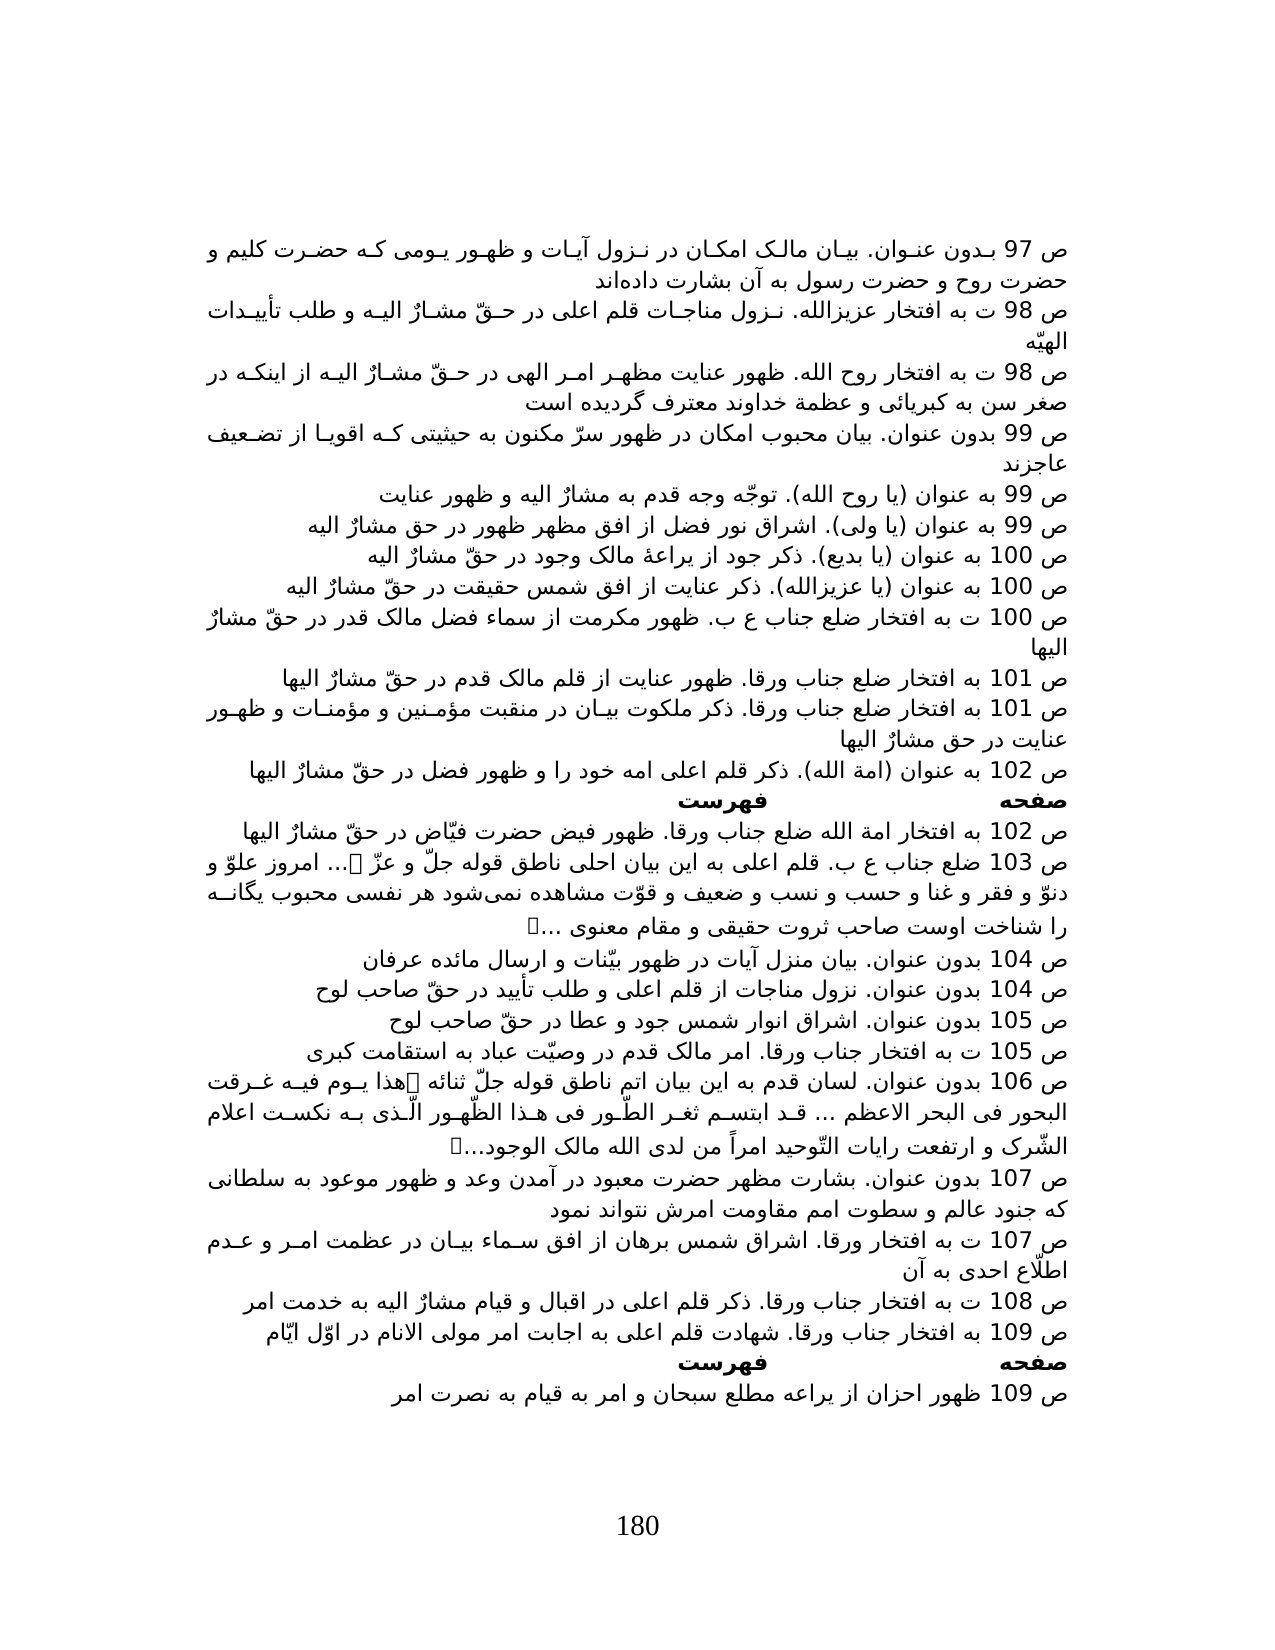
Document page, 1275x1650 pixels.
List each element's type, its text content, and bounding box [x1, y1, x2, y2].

text ص 98 ت به افتخار روح الله. ظهور عنایت مظهر امر الهی در حقّ مشارٌ الیه از اینکه در صغر سن به کبریائی و عظمة خداوند معترف گردیده است [207, 359, 1068, 416]
text ص 99 به عنوان (یا ولی). اشراق نور فضل از افق مظهر ظهور در حق مشارٌ الیه [207, 512, 1068, 538]
text ص 106 بدون عنوان. لسان قدم به این بیان اتم ناطق قوله جلّ ثنائه هذا یوم فیه غرقت البحور فی البحر الاعظم ... قد ابتسم ثغر الطّور فی هذا الظّهور الّذی به نکست اعلام الشّرک و ارتفعت رایات التّوحید امراً من لدی الله مالک الوجود... [207, 1068, 1068, 1161]
text ص 101 به افتخار ضلع جناب ورقا. ذکر ملکوت بیان در منقبت مؤمنین و مؤمنات و ظهور عنایت در حق مشارٌ الیها [207, 696, 1068, 753]
text ص 107 ت به افتخار ورقا. اشراق شمس برهان از افق سماء بیان در عظمت امر و عدم اطلّاع احدی به آن [207, 1227, 1068, 1284]
text ص 108 ت به افتخار جناب ورقا. ذکر قلم اعلی در اقبال و قیام مشارٌ الیه به خدمت امر [207, 1288, 1068, 1315]
text ص 99 به عنوان (یا روح الله). توجّه وجه قدم به مشارٌ الیه و ظهور عنایت [207, 481, 1068, 508]
text ص 107 بدون عنوان. بشارت مظهر حضرت معبود در آمدن وعد و ظهور موعود به سلطانی که جنود عالم و سطوت امم مقاومت امرش نتواند نمود [207, 1166, 1068, 1223]
text ص 104 بدون عنوان. نزول مناجات از قلم اعلی و طلب تأیید در حقّ صاحب لوح [207, 977, 1068, 1003]
text ص 101 به افتخار ضلع جناب ورقا. ظهور عنایت از قلم مالک قدم در حقّ مشارٌ الیها [207, 665, 1068, 692]
text ص 97 بدون عنوان. بیان مالک امکان در نزول آیات و ظهور یومی که حضرت کلیم و حضرت روح و حضرت رسول به آن بشارت داده‌اند [207, 236, 1068, 293]
text ص 109 ظهور احزان از یراعه مطلع سبحان و امر به قیام به نصرت امر [207, 1380, 1068, 1407]
text ص 102 به افتخار امة الله ضلع جناب ورقا. ظهور فیض حضرت فیّاض در حقّ مشارٌ الیها [207, 818, 1068, 845]
text صفحه فهرست [207, 1349, 1068, 1376]
text ص 100 به عنوان (یا عزیزالله). ذکر عنایت از افق شمس حقیقت در حقّ مشارٌ الیه [207, 573, 1068, 600]
text ص 98 ت به افتخار عزیزالله. نزول مناجات قلم اعلی در حقّ مشارٌ الیه و طلب تأییدات الهیّه [207, 297, 1068, 355]
text ص 102 به عنوان (امة الله). ذکر قلم اعلی امه خود را و ظهور فضل در حقّ مشارٌ الیها [207, 757, 1068, 783]
text ص 104 بدون عنوان. بیان منزل آیات در ظهور بیّنات و ارسال مائده عرفان [207, 946, 1068, 973]
text ص 99 بدون عنوان. بیان محبوب امکان در ظهور سرّ مکنون به حیثیتی که اقویا از تضعیف عاجزند [207, 420, 1068, 477]
text ص 109 به افتخار جناب ورقا. شهادت قلم اعلی به اجابت امر مولی الانام در اوّل ایّام [207, 1319, 1068, 1345]
text ص 105 بدون عنوان. اشراق انوار شمس جود و عطا در حقّ صاحب لوح [207, 1007, 1068, 1034]
text ص 100 به عنوان (یا بدیع). ذکر جود از یراعۀ مالک وجود در حقّ مشارٌ الیه [207, 542, 1068, 569]
text ص 103 ضلع جناب ع ب. قلم اعلی به این بیان احلی ناطق قوله جلّ و عزّ ... امروز علوّ و دنوّ و فقر و غنا و حسب و نسب و ضعیف و قوّت مشاهده نمی‌شود هر نفسی محبوب یگانه را شناخت اوست صاحب ثروت حقیقی و مقام معنوی ... [207, 849, 1068, 941]
text صفحه فهرست [207, 787, 1068, 814]
text ص 100 ت به افتخار ضلع جناب ع ب. ظهور مکرمت از سماء فضل مالک قدر در حقّ مشارٌ الیها [207, 604, 1068, 661]
text ص 105 ت به افتخار جناب ورقا. امر مالک قدم در وصیّت عباد به استقامت کبری [207, 1038, 1068, 1064]
